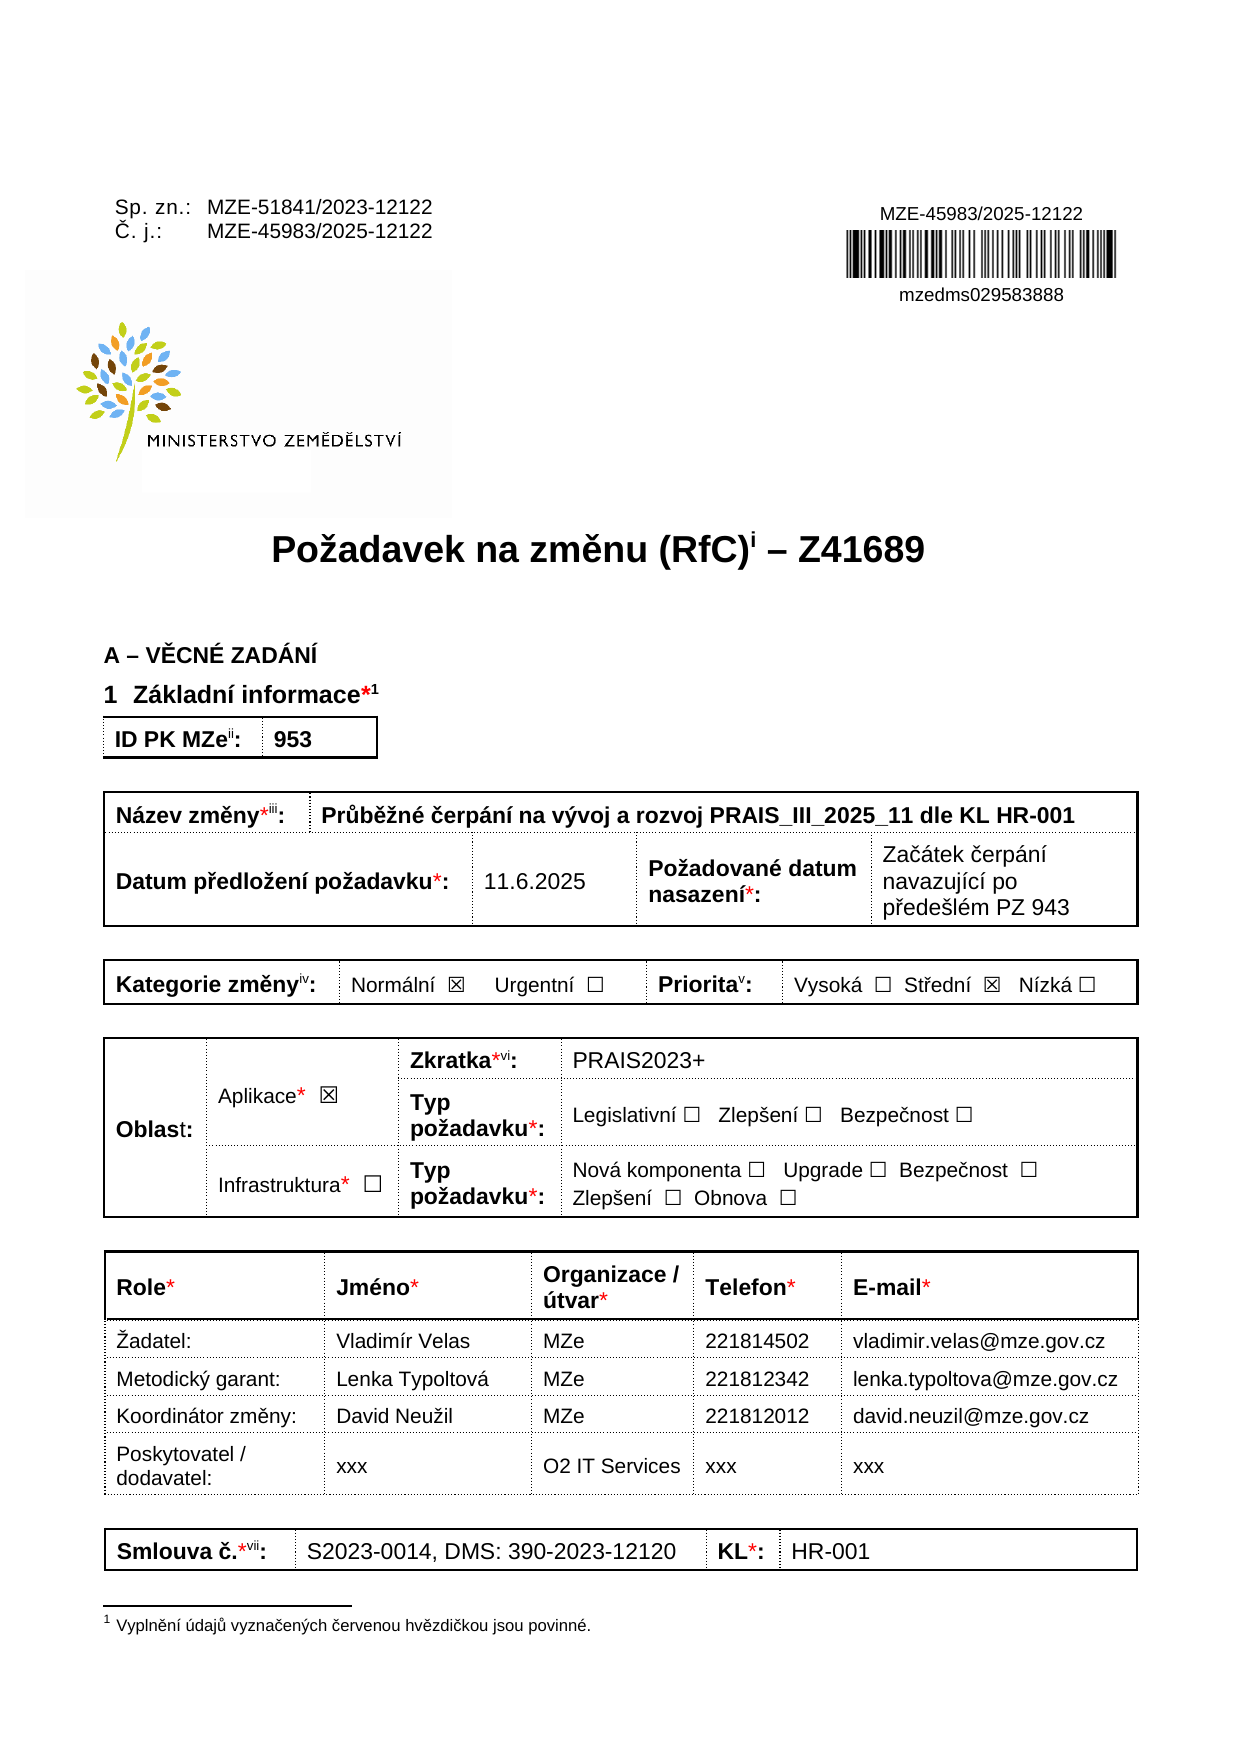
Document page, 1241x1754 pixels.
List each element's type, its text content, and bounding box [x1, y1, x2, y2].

table_header Oblast: [105, 1039, 207, 1216]
table_cell Začátek čerpání navazující po předešlém PZ 943 [871, 832, 1136, 925]
table_header Zkratka*: [399, 1039, 561, 1078]
table_cell Datum předložení požadavku*: [105, 832, 472, 925]
table_cell xxx [694, 1432, 842, 1494]
table_cell xxx [325, 1432, 532, 1494]
table_header Role* [106, 1253, 325, 1318]
table_header ID PK MZe: [103, 718, 262, 756]
table_header Telefon* [694, 1253, 842, 1318]
table_cell Žadatel: [105, 1320, 325, 1357]
table_header 953 [263, 718, 376, 756]
table_cell lenka.typoltova@mze.gov.cz [842, 1357, 1138, 1395]
table_cell MZe [532, 1357, 694, 1395]
table_cell 221812012 [694, 1395, 842, 1432]
table_cell Poskytovatel / dodavatel: [105, 1432, 325, 1494]
table_header Jméno* [325, 1253, 532, 1318]
table_cell Typ požadavku*: [399, 1078, 561, 1145]
text Požadavek na změnu (RfC) – Z41689 [103, 527, 1092, 570]
table_cell Lenka Typoltová [325, 1357, 532, 1395]
table_cell david.neuzil@mze.gov.cz [842, 1395, 1138, 1432]
table_header Vysoká Střední Nízká [783, 961, 1136, 1002]
table_cell xxx [842, 1432, 1138, 1494]
picture [839, 230, 1124, 278]
table_header Normální Urgentní [340, 961, 647, 1002]
table_cell vladimir.velas@mze.gov.cz [842, 1320, 1138, 1357]
table_header Aplikace* [207, 1039, 398, 1145]
table_cell O2 IT Services [532, 1432, 694, 1494]
table_header Smlouva č.*: [106, 1530, 295, 1569]
text a – věcné zadání [103, 642, 1092, 668]
table_header E-mail* [842, 1253, 1137, 1318]
table_header [665, 195, 1136, 344]
table_cell MZe [532, 1320, 694, 1357]
table_header S2023-0014, DMS: 390-2023-12120 [295, 1530, 706, 1569]
table_header Organizace /útvar* [532, 1253, 694, 1318]
table_header KL*: [706, 1530, 780, 1569]
table_cell 221812342 [694, 1357, 842, 1395]
table_cell Typ požadavku*: [399, 1145, 561, 1216]
table_cell 221814502 [694, 1320, 842, 1357]
table_cell Vladimír Velas [325, 1320, 532, 1357]
table_header Průběžné čerpání na vývoj a rozvoj PRAIS_III_2025_11 dle KL HR-001 [310, 793, 1136, 832]
table_header HR-001 [780, 1530, 1136, 1569]
table_cell Legislativní Zlepšení Bezpečnost [561, 1078, 1136, 1145]
table_cell Infrastruktura* [207, 1145, 398, 1216]
table_cell Nová komponenta Upgrade Bezpečnost Zlepšení Obnova [561, 1145, 1136, 1216]
table_cell Metodický garant: [105, 1357, 325, 1395]
table_header Sp. zn.: MZE-51841/2023-12122 Č. j.: MZE-45983/2025-12122 [103, 195, 665, 344]
picture [25, 270, 452, 518]
table_cell MZe [532, 1395, 694, 1432]
table_header Priorita: [647, 961, 783, 1002]
table_cell David Neužil [325, 1395, 532, 1432]
table_header PRAIS2023+ [561, 1039, 1136, 1078]
table_header Kategorie změny: [105, 961, 339, 1002]
table_cell Požadované datum nasazení*: [637, 832, 871, 925]
subtitle Základní informace* [103, 681, 1092, 709]
table_cell Koordinátor změny: [105, 1395, 325, 1432]
table_header Název změny*: [105, 793, 310, 832]
